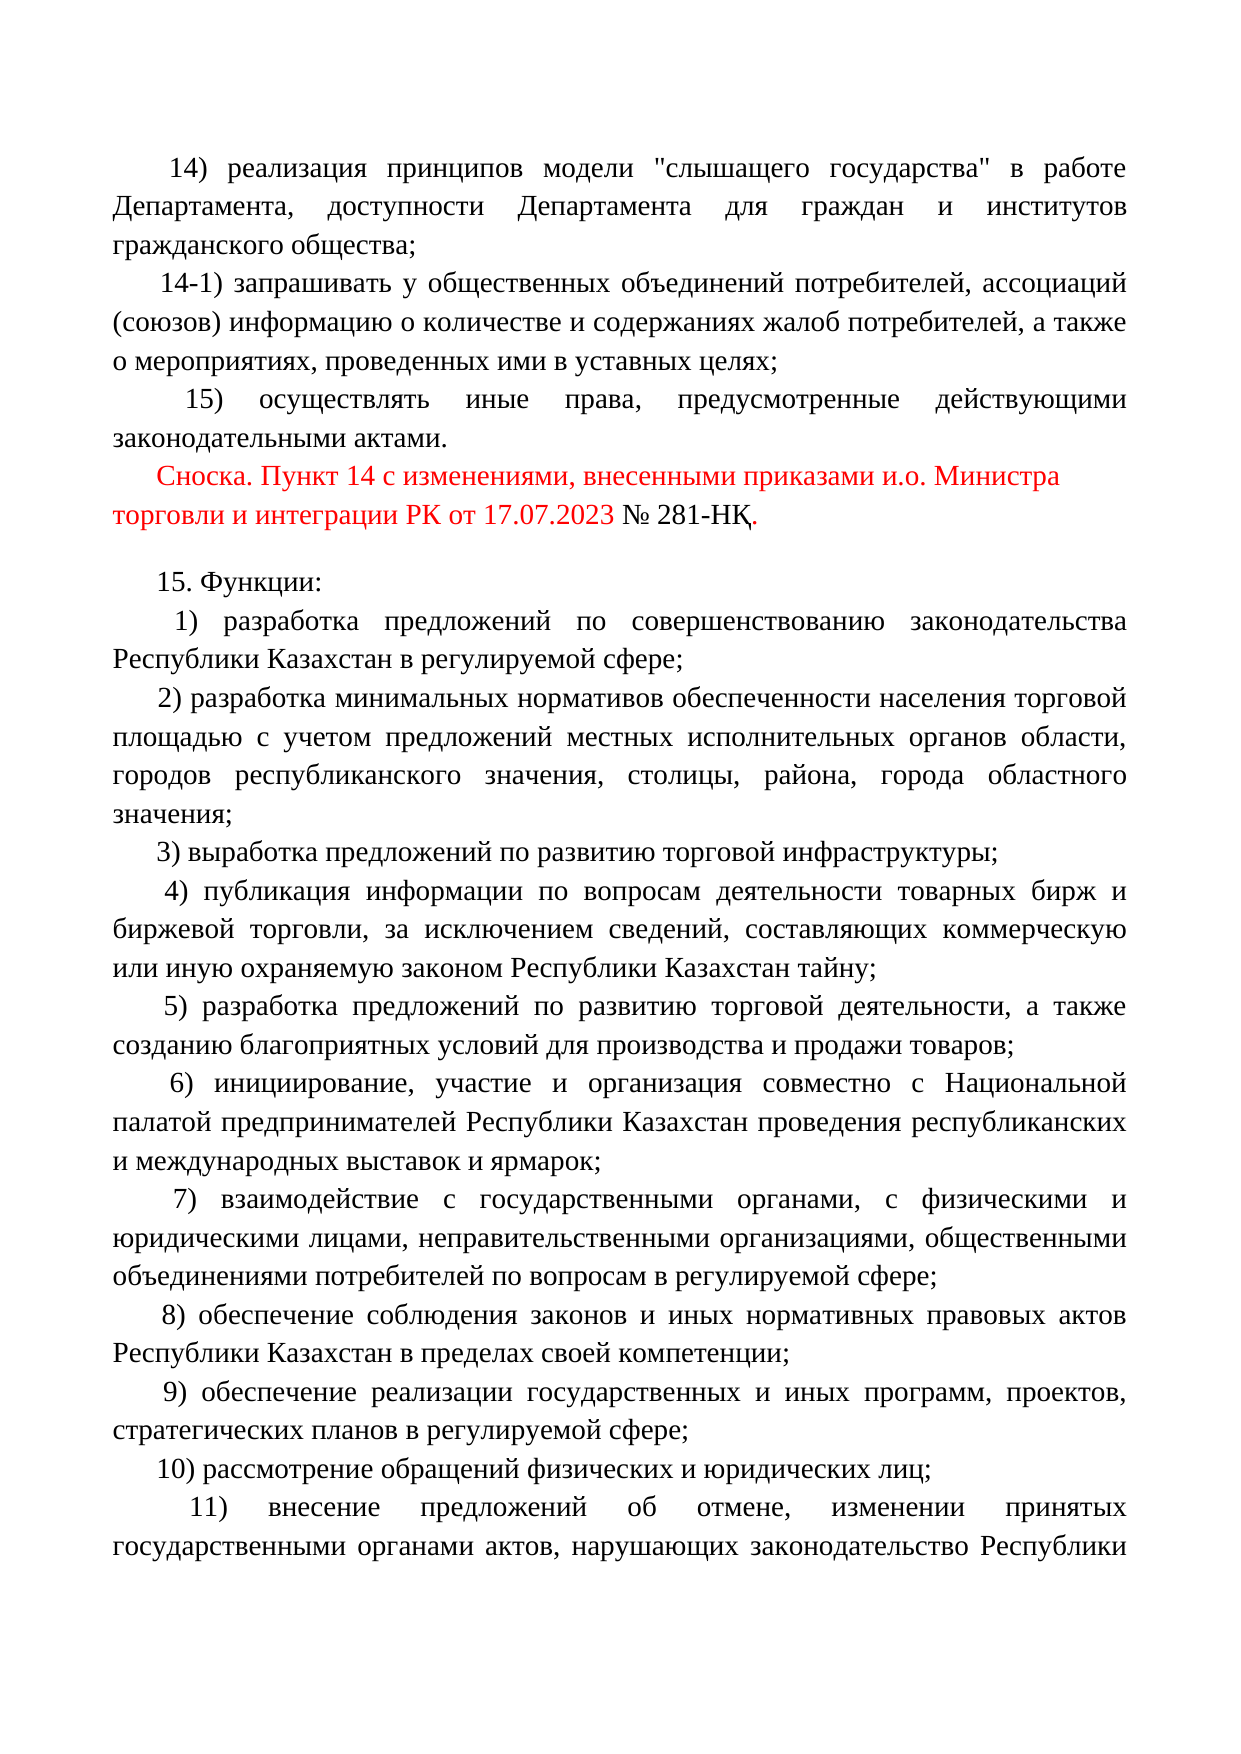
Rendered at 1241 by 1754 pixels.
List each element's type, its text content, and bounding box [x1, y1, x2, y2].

text 5) разработка предложений по развитию торговой деятельности, а также созданию благоприятных условий для производства и продажи товаров; [112, 988, 1128, 1061]
text 14) реализация принципов модели "слышащего государства" в работе Департамента, доступности Департамента для граждан и институтов гражданского общества; [112, 150, 1128, 261]
text 14-1) запрашивать у общественных объединений потребителей, ассоциаций (союзов) информацию о количестве и содержаниях жалоб потребителей, а также о мероприятиях, проведенных ими в уставных целях; [112, 266, 1128, 376]
text 15. Функции: [112, 564, 1128, 598]
text 10) рассмотрение обращений физических и юридических лиц; [112, 1451, 1128, 1484]
text 15) осуществлять иные права, предусмотренные действующими законодательными актами. [112, 381, 1128, 453]
text 2) разработка минимальных нормативов обеспеченности населения торговой площадью с учетом предложений местных исполнительных органов области, городов республиканского значения, столицы, района, города областного значения; [112, 680, 1128, 829]
text Сноска. Пункт 14 с изменениями, внесенными приказами и.о. Министра торговли и интеграции РК от 17.07.2023 № 281-НҚ. [112, 458, 1128, 561]
text 3) выработка предложений по развитию торговой инфраструктуры; [112, 834, 1128, 868]
text 8) обеспечение соблюдения законов и иных нормативных правовых актов Республики Казахстан в пределах своей компетенции; [112, 1297, 1128, 1369]
text 6) инициирование, участие и организация совместно с Национальной палатой предпринимателей Республики Казахстан проведения республиканских и международных выставок и ярмарок; [112, 1066, 1128, 1176]
text 7) взаимодействие с государственными органами, с физическими и юридическими лицами, неправительственными организациями, общественными объединениями потребителей по вопросам в регулируемой сфере; [112, 1181, 1128, 1292]
text 4) публикация информации по вопросам деятельности товарных бирж и биржевой торговли, за исключением сведений, составляющих коммерческую или иную охраняемую законом Республики Казахстан тайну; [112, 873, 1128, 983]
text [112, 1489, 1128, 1562]
text 1) разработка предложений по совершенствованию законодательства Республики Казахстан в регулируемой сфере; [112, 603, 1128, 675]
text 9) обеспечение реализации государственных и иных программ, проектов, стратегических планов в регулируемой сфере; [112, 1374, 1128, 1446]
